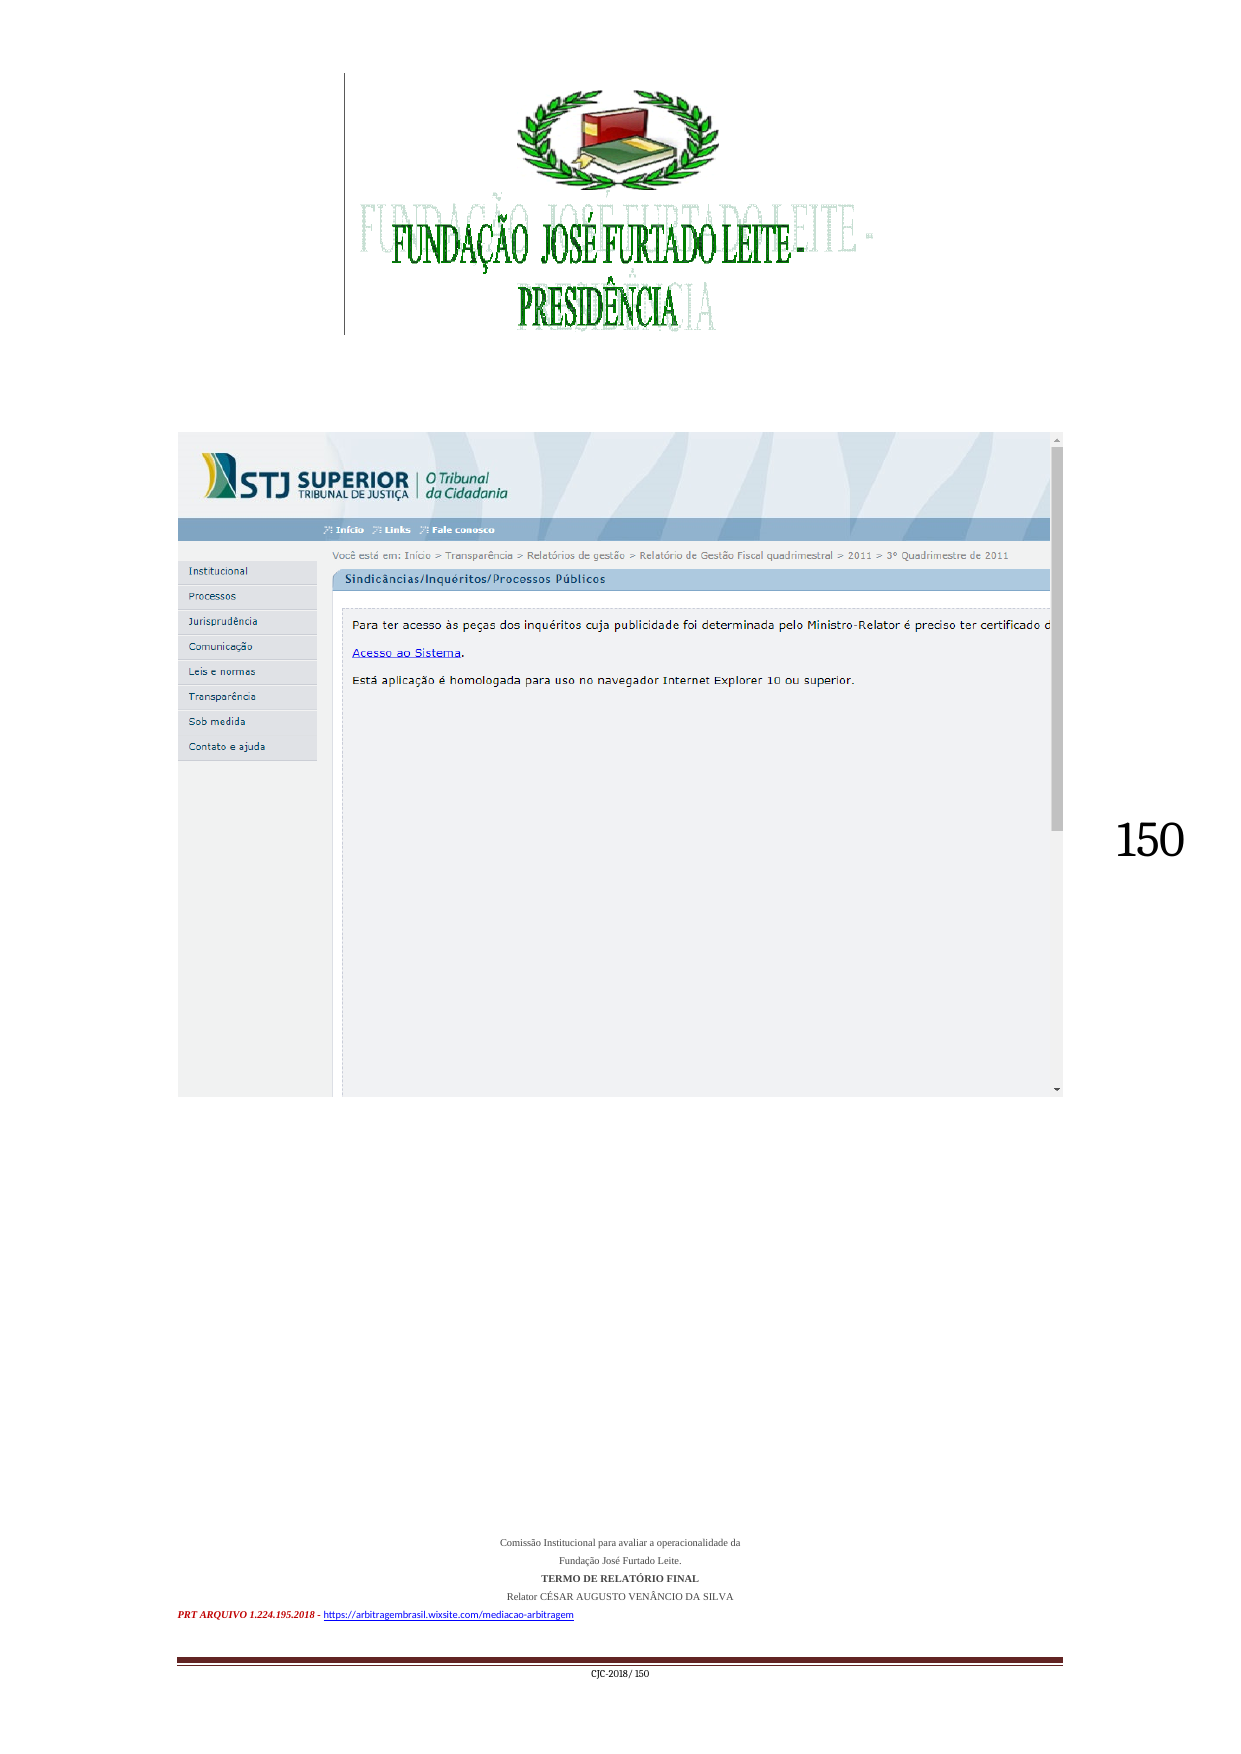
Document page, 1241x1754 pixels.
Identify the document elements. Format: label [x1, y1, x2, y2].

picture [344, 73, 896, 342]
picture [177, 432, 1063, 1097]
